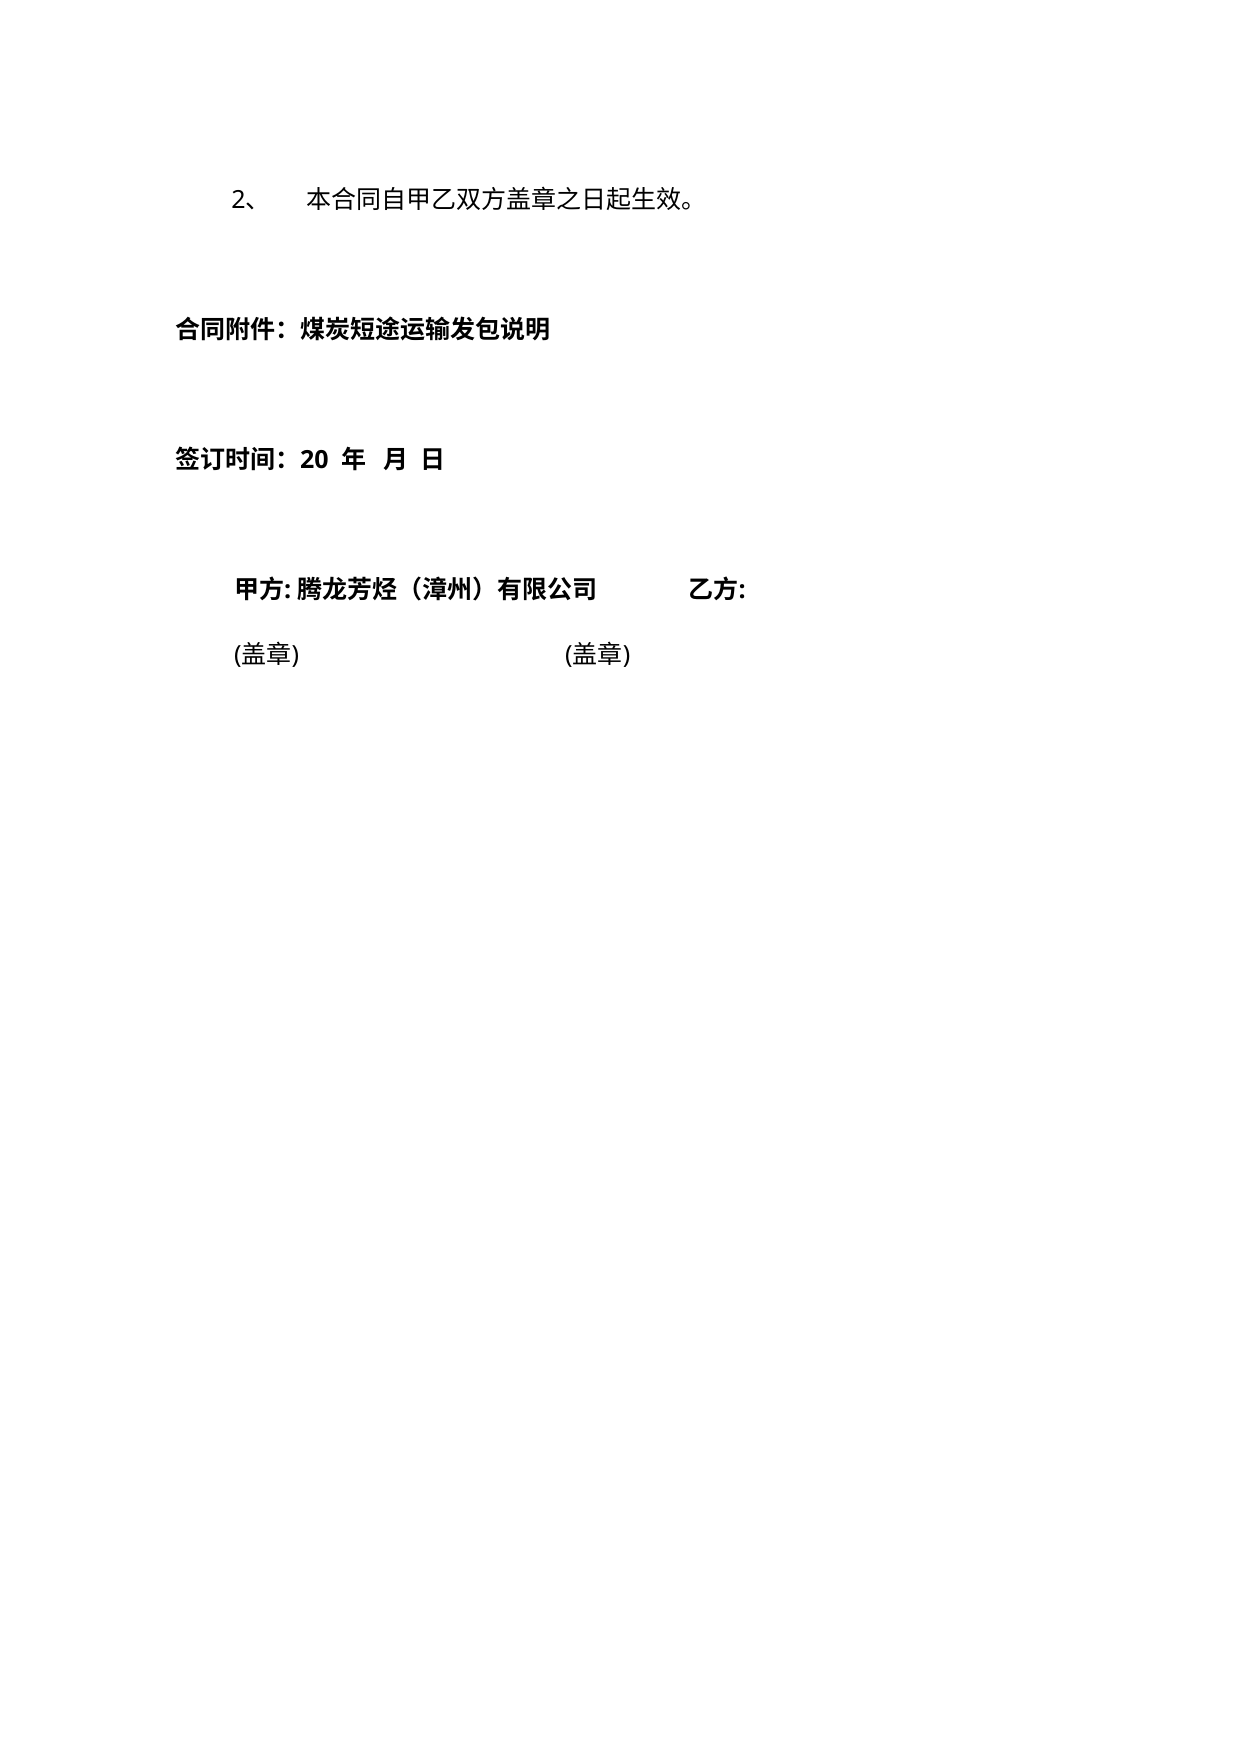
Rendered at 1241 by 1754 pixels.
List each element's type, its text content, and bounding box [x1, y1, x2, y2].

text 合同附件：煤炭短途运输发包说明 [175, 295, 1065, 360]
text 甲方: 腾龙芳烃（漳州）有限公司 乙方: [234, 555, 1065, 620]
list 本合同自甲乙双方盖章之日起生效。 [231, 165, 1065, 230]
text (盖章) (盖章) [234, 620, 1065, 685]
text 签订时间：20 年 月 日 [175, 425, 1065, 490]
